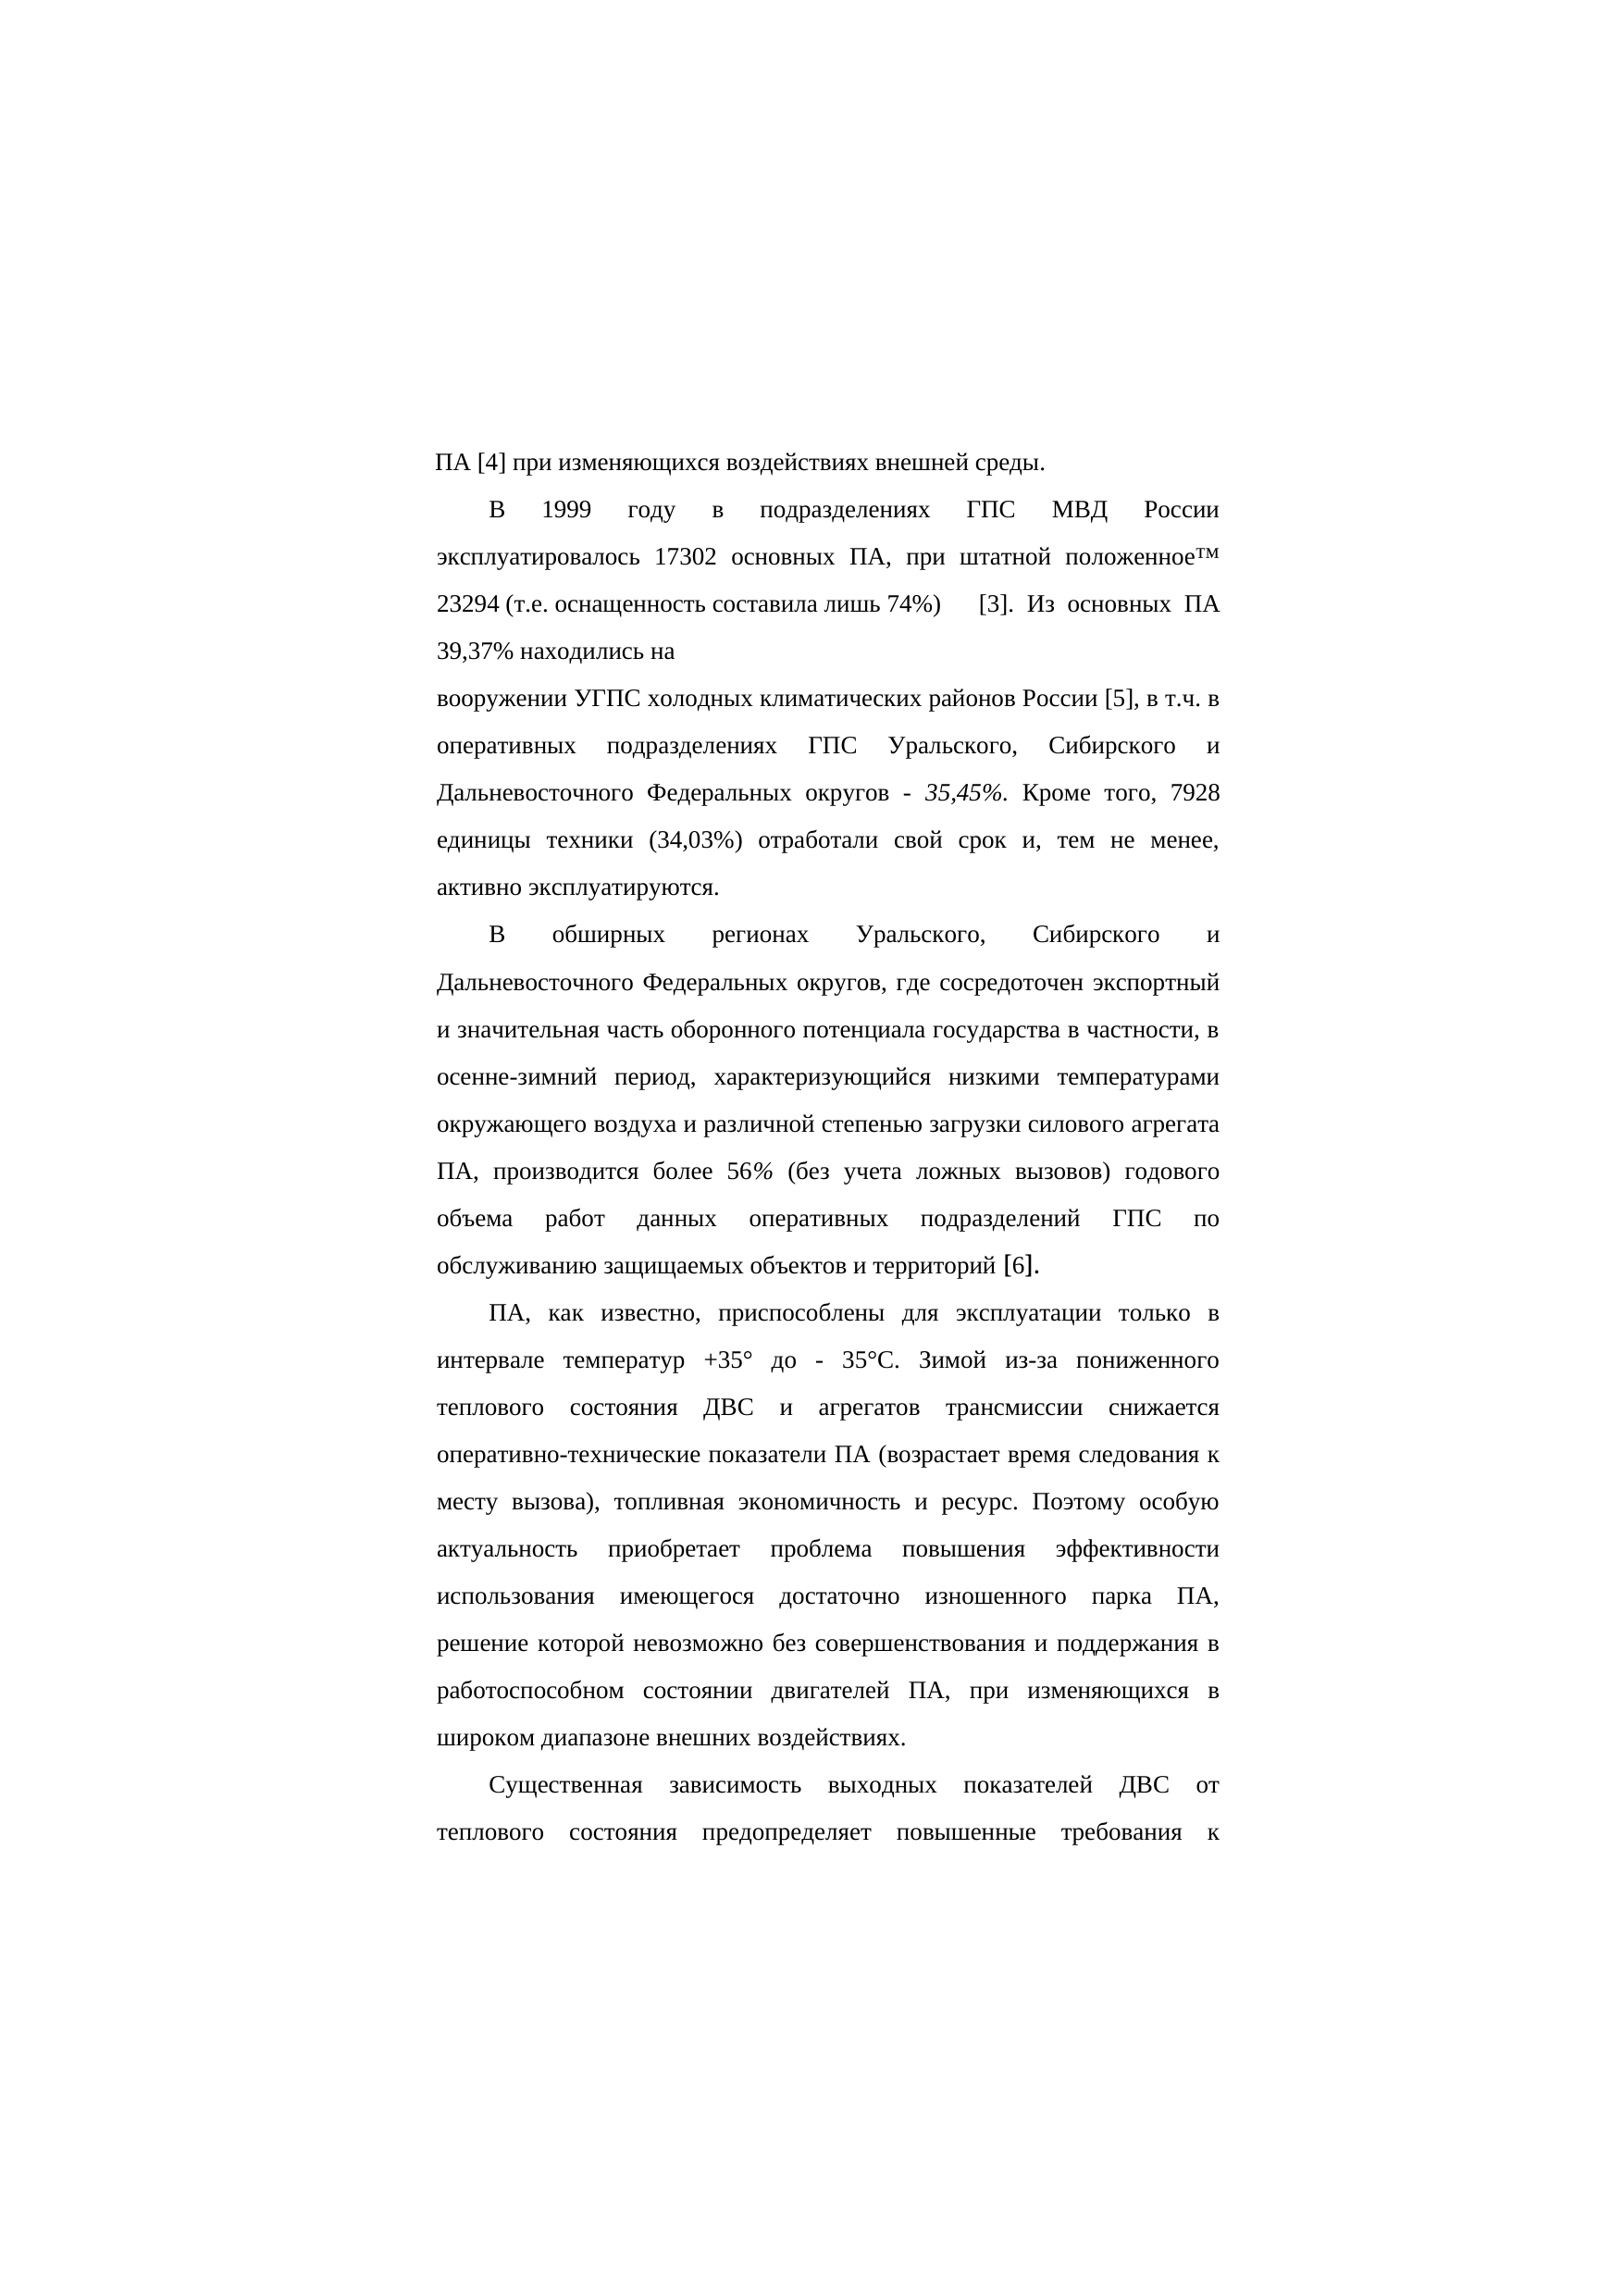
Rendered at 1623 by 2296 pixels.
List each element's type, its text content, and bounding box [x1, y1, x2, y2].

text вооружении УГПС холодных климатических районов России [5], в т.ч. в оперативных подразделениях ГПС Уральского, Сибирского и Дальневосточного Федеральных округов - 35,45%. Кроме того, 7928 единицы техники (34,03%) отработали свой срок и, тем не менее, активно эксплуатируются. [437, 669, 1220, 905]
text В 1999 году в подразделениях ГПС МВД России эксплуатировалось 17302 основных ПА, при штатной положенное™ 23294 (т.е. оснащенность составила лишь 74%) [3]. Из основных ПА 39,37% находились на [437, 480, 1220, 669]
text В обширных регионах Уральского, Сибирского и Дальневосточного Федеральных округов, где сосредоточен экспортный и значительная часть оборонного потенциала государства в частности, в осенне-зимний период, характеризующийся низкими температурами окружающего воздуха и различной степенью загрузки силового агрегата ПА, производится более 56% (без учета ложных вызовов) годового объема работ данных оперативных подразделений ГПС по обслуживанию защищаемых объектов и территорий [6]. [437, 905, 1220, 1283]
text ПА, как известно, приспособлены для эксплуатации только в интервале температур +35° до - 35°С. Зимой из-за пониженного теплового состояния ДВС и агрегатов трансмиссии снижается оперативно-технические показатели ПА (возрастает время следования к месту вызова), топливная экономичность и ресурс. Поэтому особую актуальность приобретает проблема повышения эффективности использования имеющегося достаточно изношенного парка ПА, решение которой невозможно без совершенствования и поддержания в работоспособном состоянии двигателей ПА, при изменяющихся в широком диапазоне внешних воздействиях. [437, 1283, 1220, 1756]
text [435, 432, 1222, 480]
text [437, 1756, 1220, 1850]
